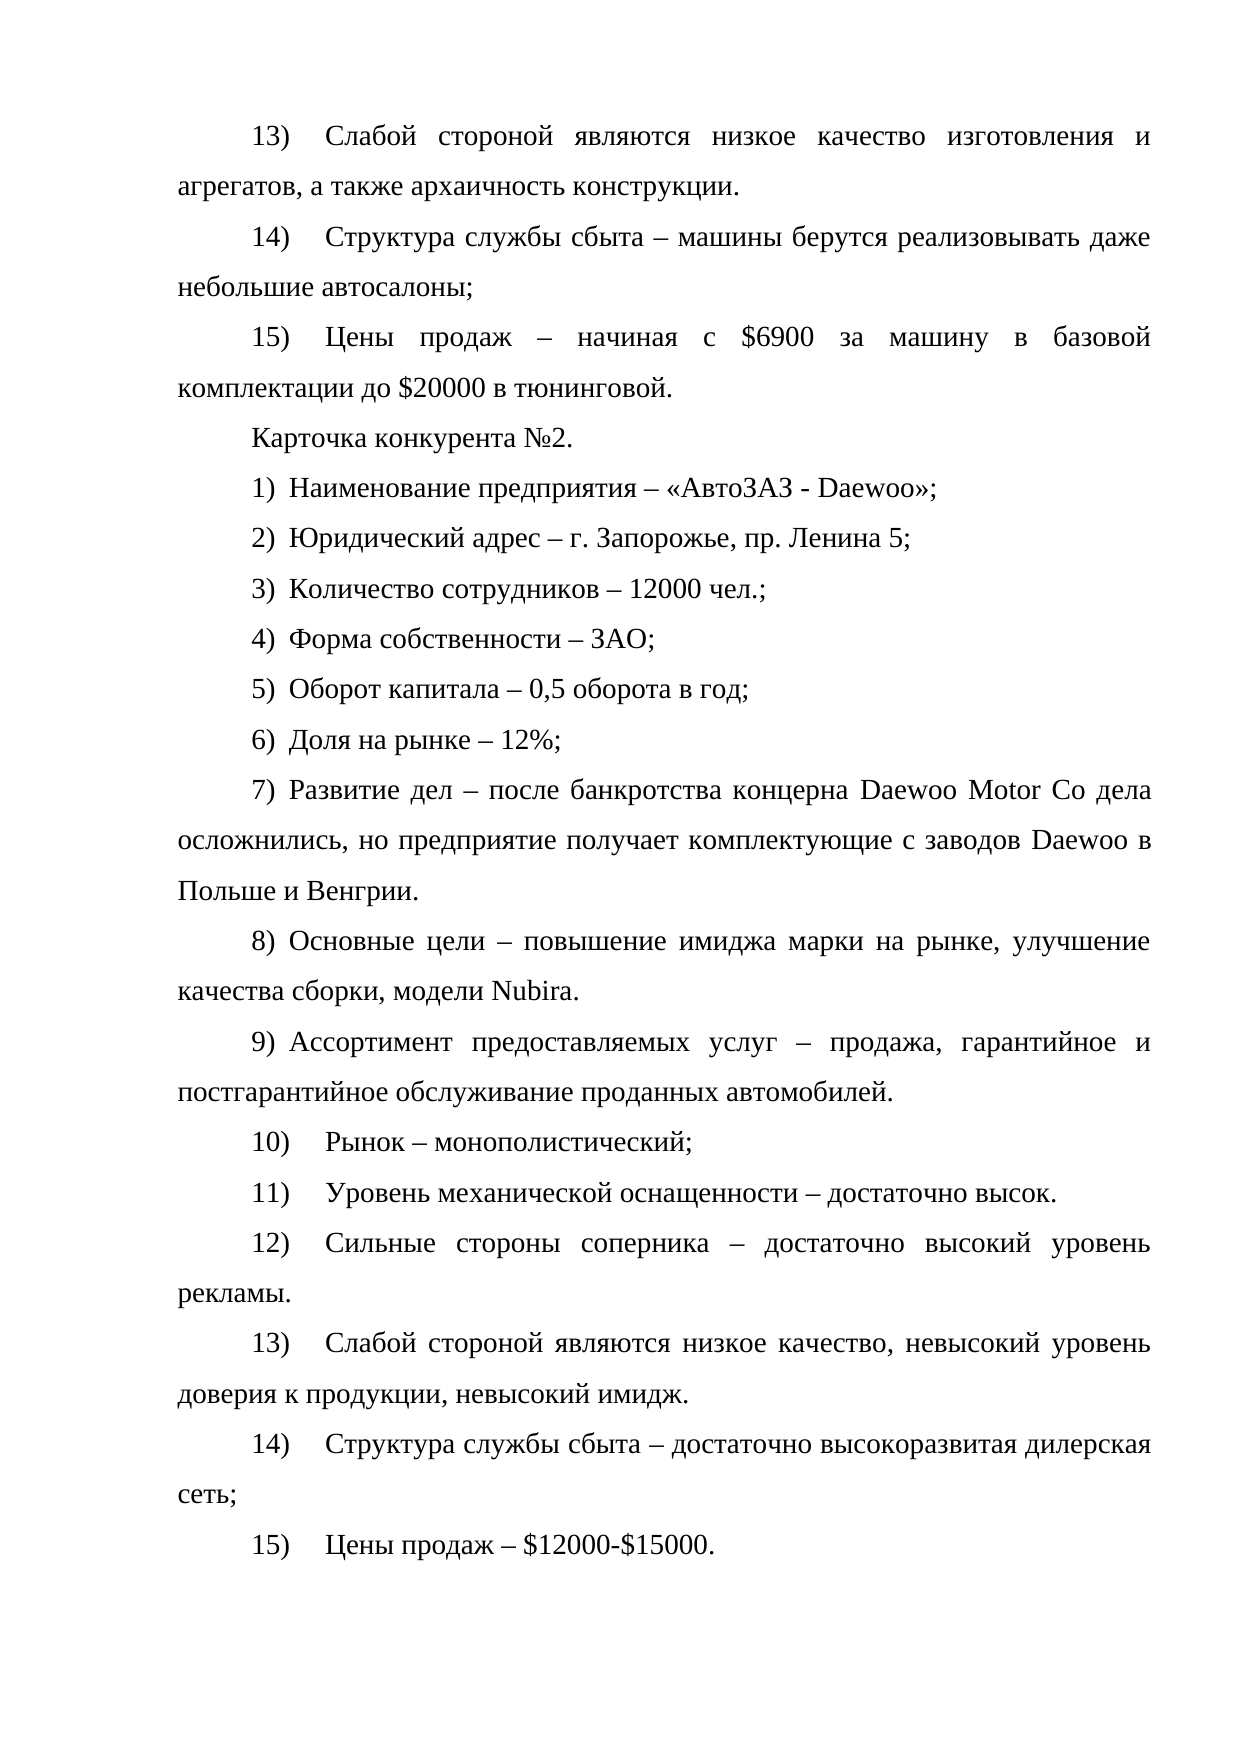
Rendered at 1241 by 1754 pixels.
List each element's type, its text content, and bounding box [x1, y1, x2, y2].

list Наименование предприятия – «АвтоЗАЗ - Daewoo»; [177, 470, 1152, 504]
list Форма собственности – ЗАО; [177, 621, 1152, 655]
list Цены продаж – $12000-$15000. [177, 1527, 1152, 1560]
list Ассортимент предоставляемых услуг – продажа, гарантийное и постгарантийное обслуживание проданных автомобилей. [177, 1024, 1152, 1108]
list Развитие дел – после банкротства концерна Daewoo Motor Co дела осложнились, но предприятие получает комплектующие с заводов Daewoo в Польше и Венгрии. [177, 772, 1152, 906]
list Доля на рынке – 12%; [177, 722, 1152, 755]
list Слабой стороной являются низкое качество, невысокий уровень доверия к продукции, невысокий имидж. [177, 1326, 1152, 1409]
list Структура службы сбыта – машины берутся реализовывать даже небольшие автосалоны; [177, 219, 1152, 303]
list Сильные стороны соперника – достаточно высокий уровень рекламы. [177, 1225, 1152, 1309]
list Рынок – монополистический; [177, 1124, 1152, 1158]
list Цены продаж – начиная с $6900 за машину в базовой комплектации до $20000 в тюнинговой. [177, 319, 1152, 403]
list Юридический адрес – г. Запорожье, пр. Ленина 5; [177, 521, 1152, 554]
list Уровень механической оснащенности – достаточно высок. [177, 1175, 1152, 1208]
list Структура службы сбыта – достаточно высокоразвитая дилерская сеть; [177, 1426, 1152, 1510]
list Слабой стороной являются низкое качество изготовления и агрегатов, а также архаичность конструкции. [177, 118, 1152, 202]
list Количество сотрудников – 12000 чел.; [177, 571, 1152, 604]
list Основные цели – повышение имиджа марки на рынке, улучшение качества сборки, модели Nubira. [177, 923, 1152, 1007]
list Оборот капитала – 0,5 оборота в год; [177, 672, 1152, 705]
text Карточка конкурента №2. [177, 420, 1152, 453]
